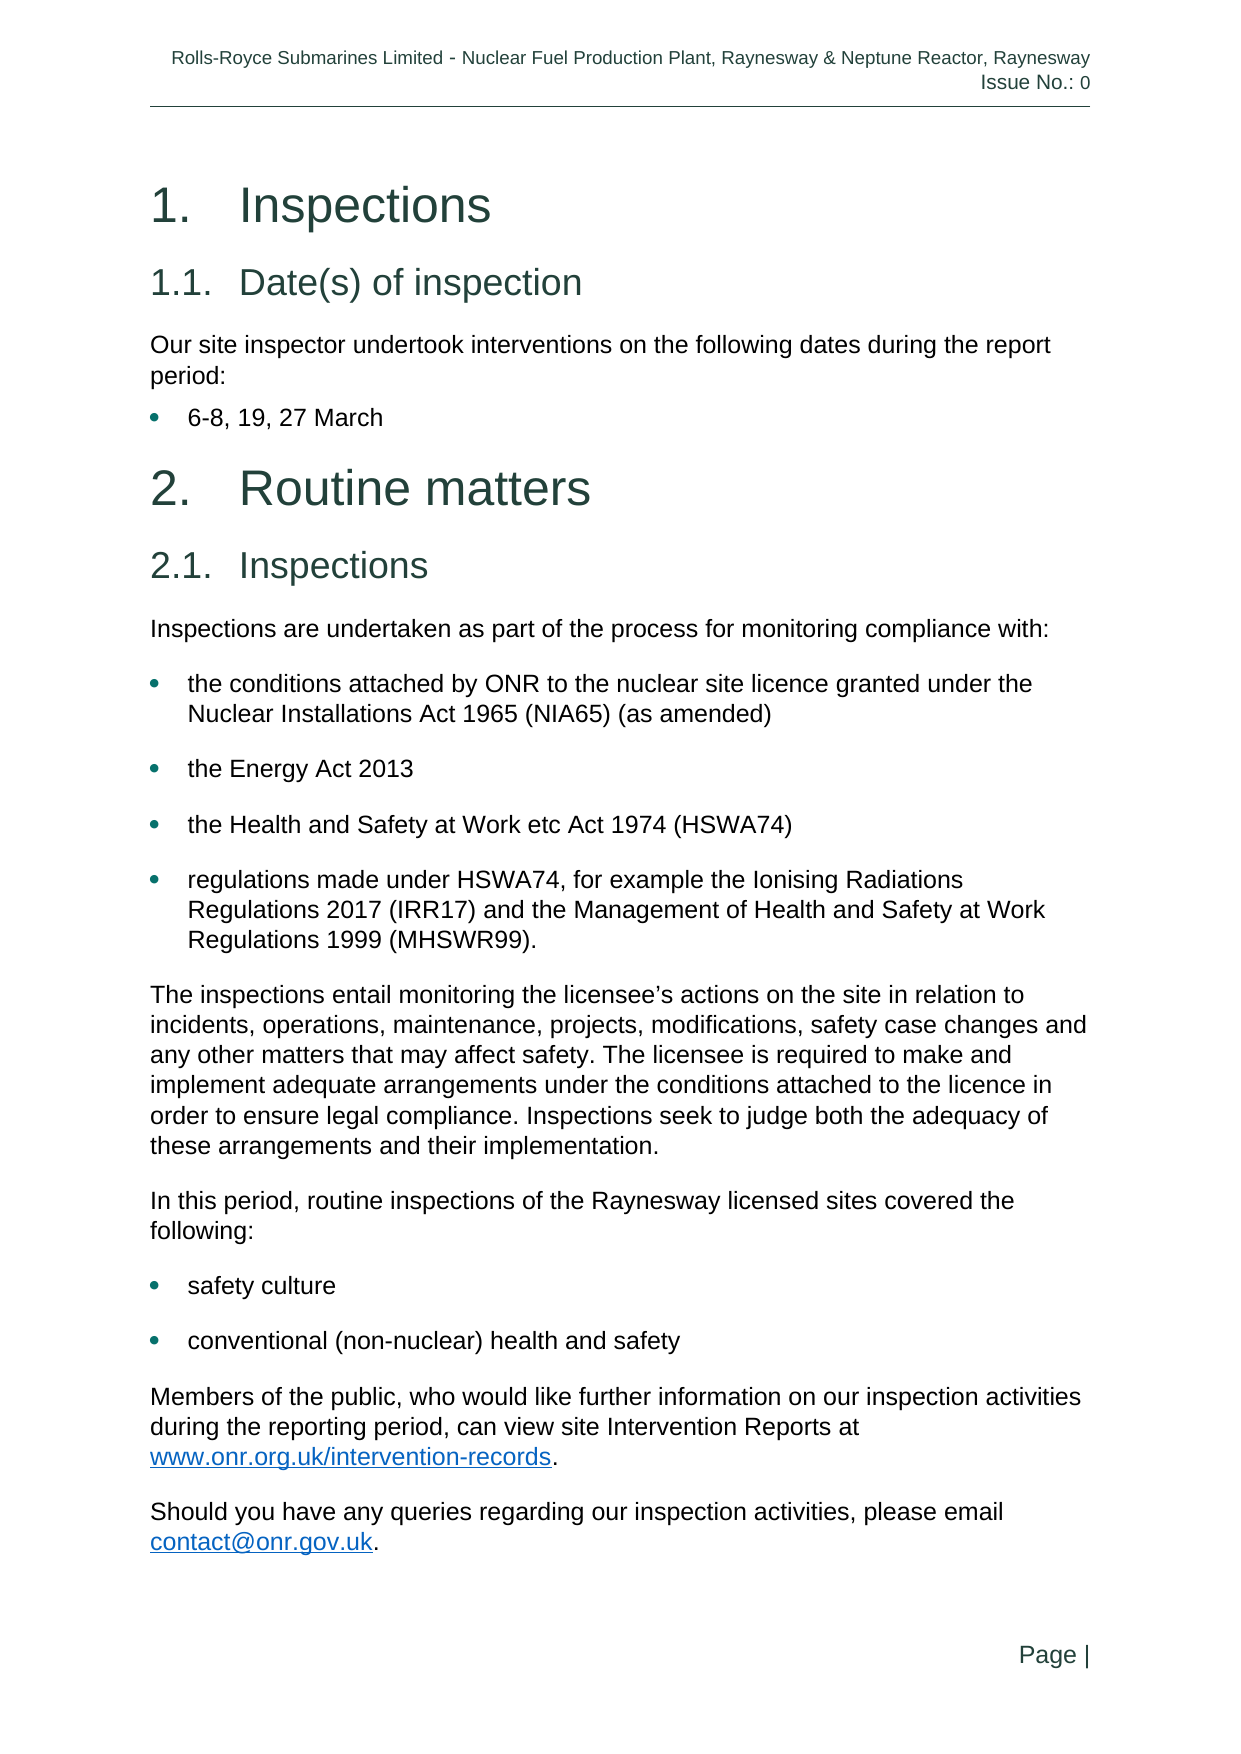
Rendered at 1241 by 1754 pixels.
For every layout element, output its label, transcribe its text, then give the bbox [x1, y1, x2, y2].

subtitle Inspections [150, 175, 1090, 232]
list the Health and Safety at Work etc Act 1974 (HSWA74) [150, 809, 1090, 838]
subtitle Routine matters [150, 458, 1090, 516]
text The inspections entail monitoring the licensee’s actions on the site in relation to incidents, operations, maintenance, projects, modifications, safety case changes and any other matters that may affect safety. The licensee is required to make and implement adequate arrangements under the conditions attached to the licence in order to ensure legal compliance. Inspections seek to judge both the adequacy of these arrangements and their implementation. [150, 980, 1090, 1159]
text Inspections are undertaken as part of the process for monitoring compliance with: [150, 614, 1090, 643]
list the conditions attached by ONR to the nuclear site licence granted under the Nuclear Installations Act 1965 (NIA65) (as amended) [150, 669, 1090, 728]
list conventional (non-nuclear) health and safety [150, 1326, 1090, 1355]
list the Energy Act 2013 [150, 754, 1090, 783]
subtitle Inspections [150, 544, 1090, 587]
subtitle Date(s) of inspection [150, 260, 1090, 303]
text In this period, routine inspections of the Raynesway licensed sites covered the following: [150, 1186, 1090, 1245]
list safety culture [150, 1271, 1090, 1300]
text Members of the public, who would like further information on our inspection activities during the reporting period, can view site Intervention Reports at www.onr.org.uk/intervention-records. [150, 1381, 1090, 1470]
list regulations made under HSWA74, for example the Ionising Radiations Regulations 2017 (IRR17) and the Management of Health and Safety at Work Regulations 1999 (MHSWR99). [150, 865, 1090, 954]
text Should you have any queries regarding our inspection activities, please email contact@onr.gov.uk. [150, 1497, 1090, 1556]
list 6-8, 19, 27 March [150, 403, 1090, 432]
text Our site inspector undertook interventions on the following dates during the report period: [150, 331, 1090, 389]
